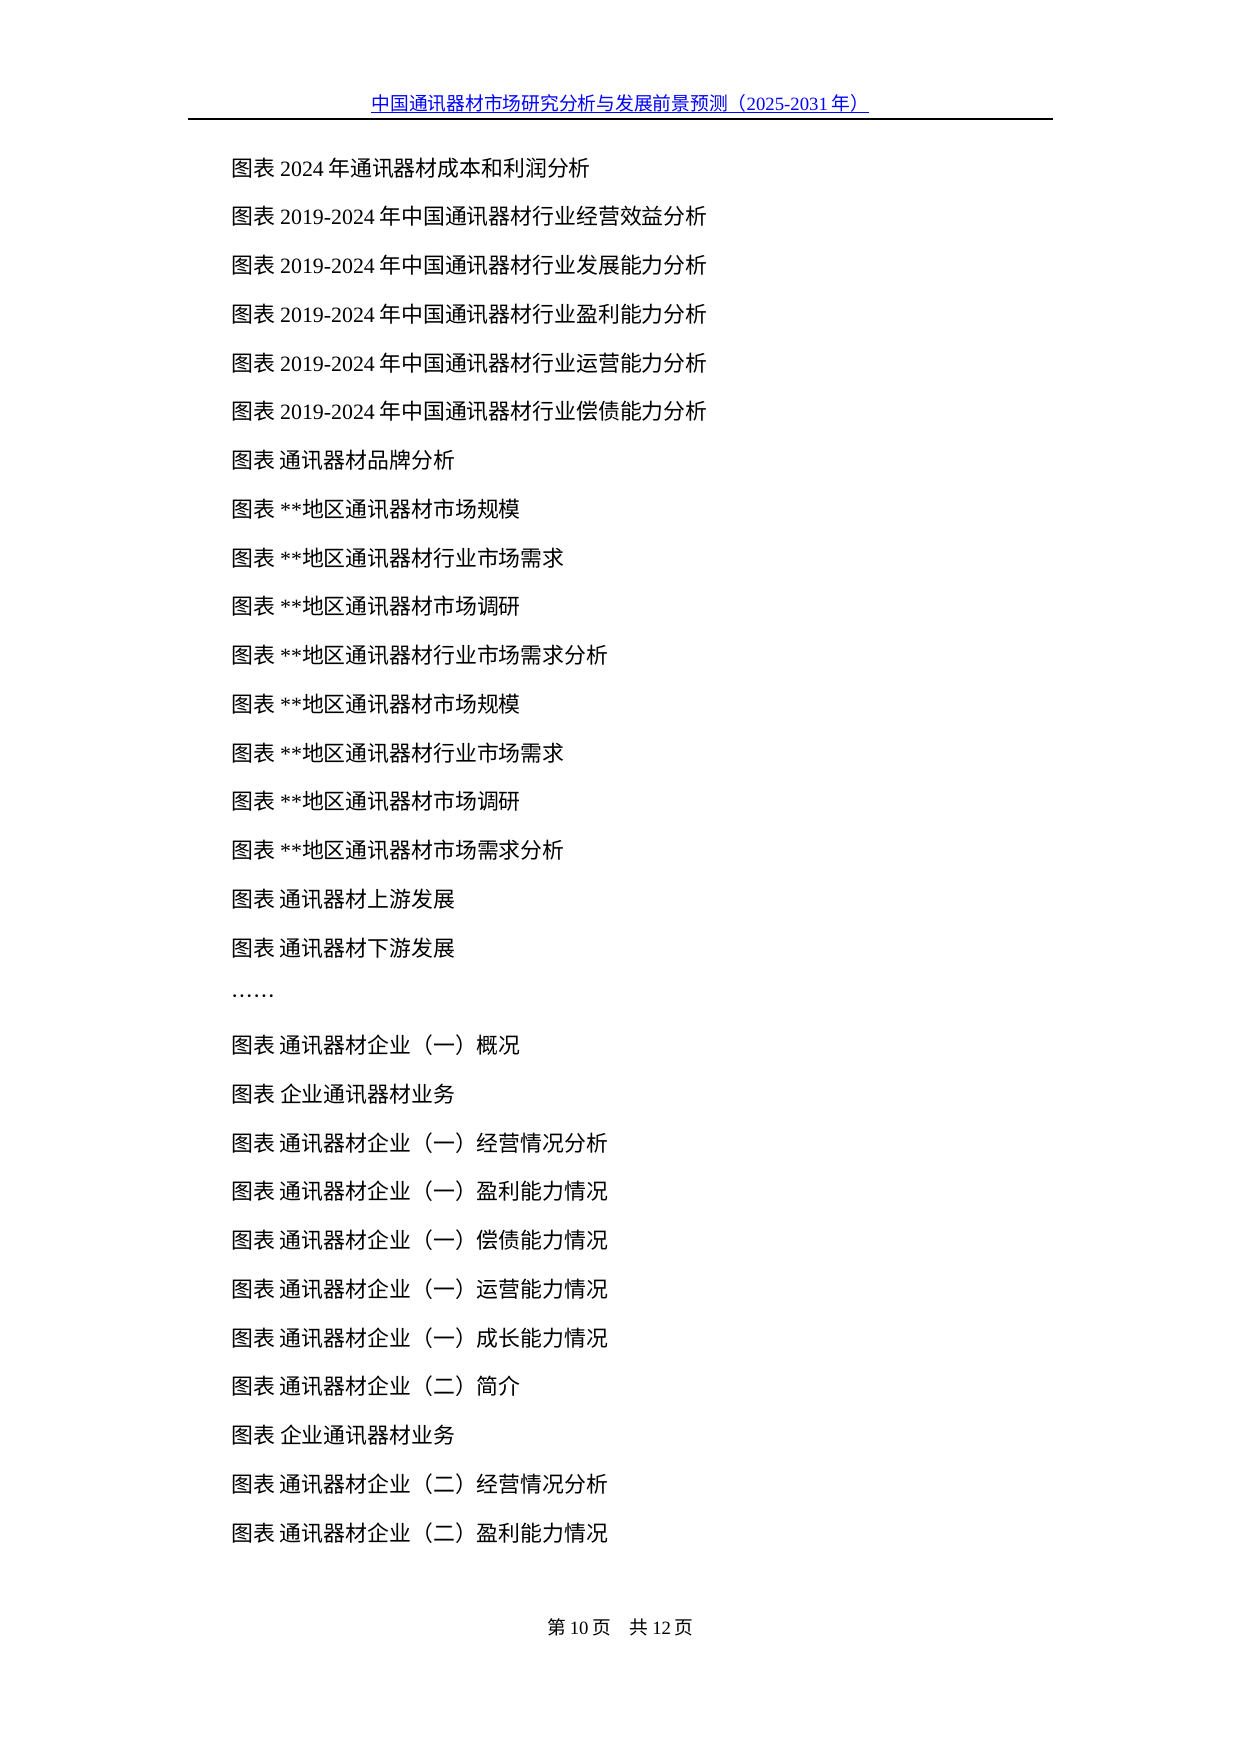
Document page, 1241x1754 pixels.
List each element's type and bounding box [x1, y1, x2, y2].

text [187, 150, 1053, 1548]
